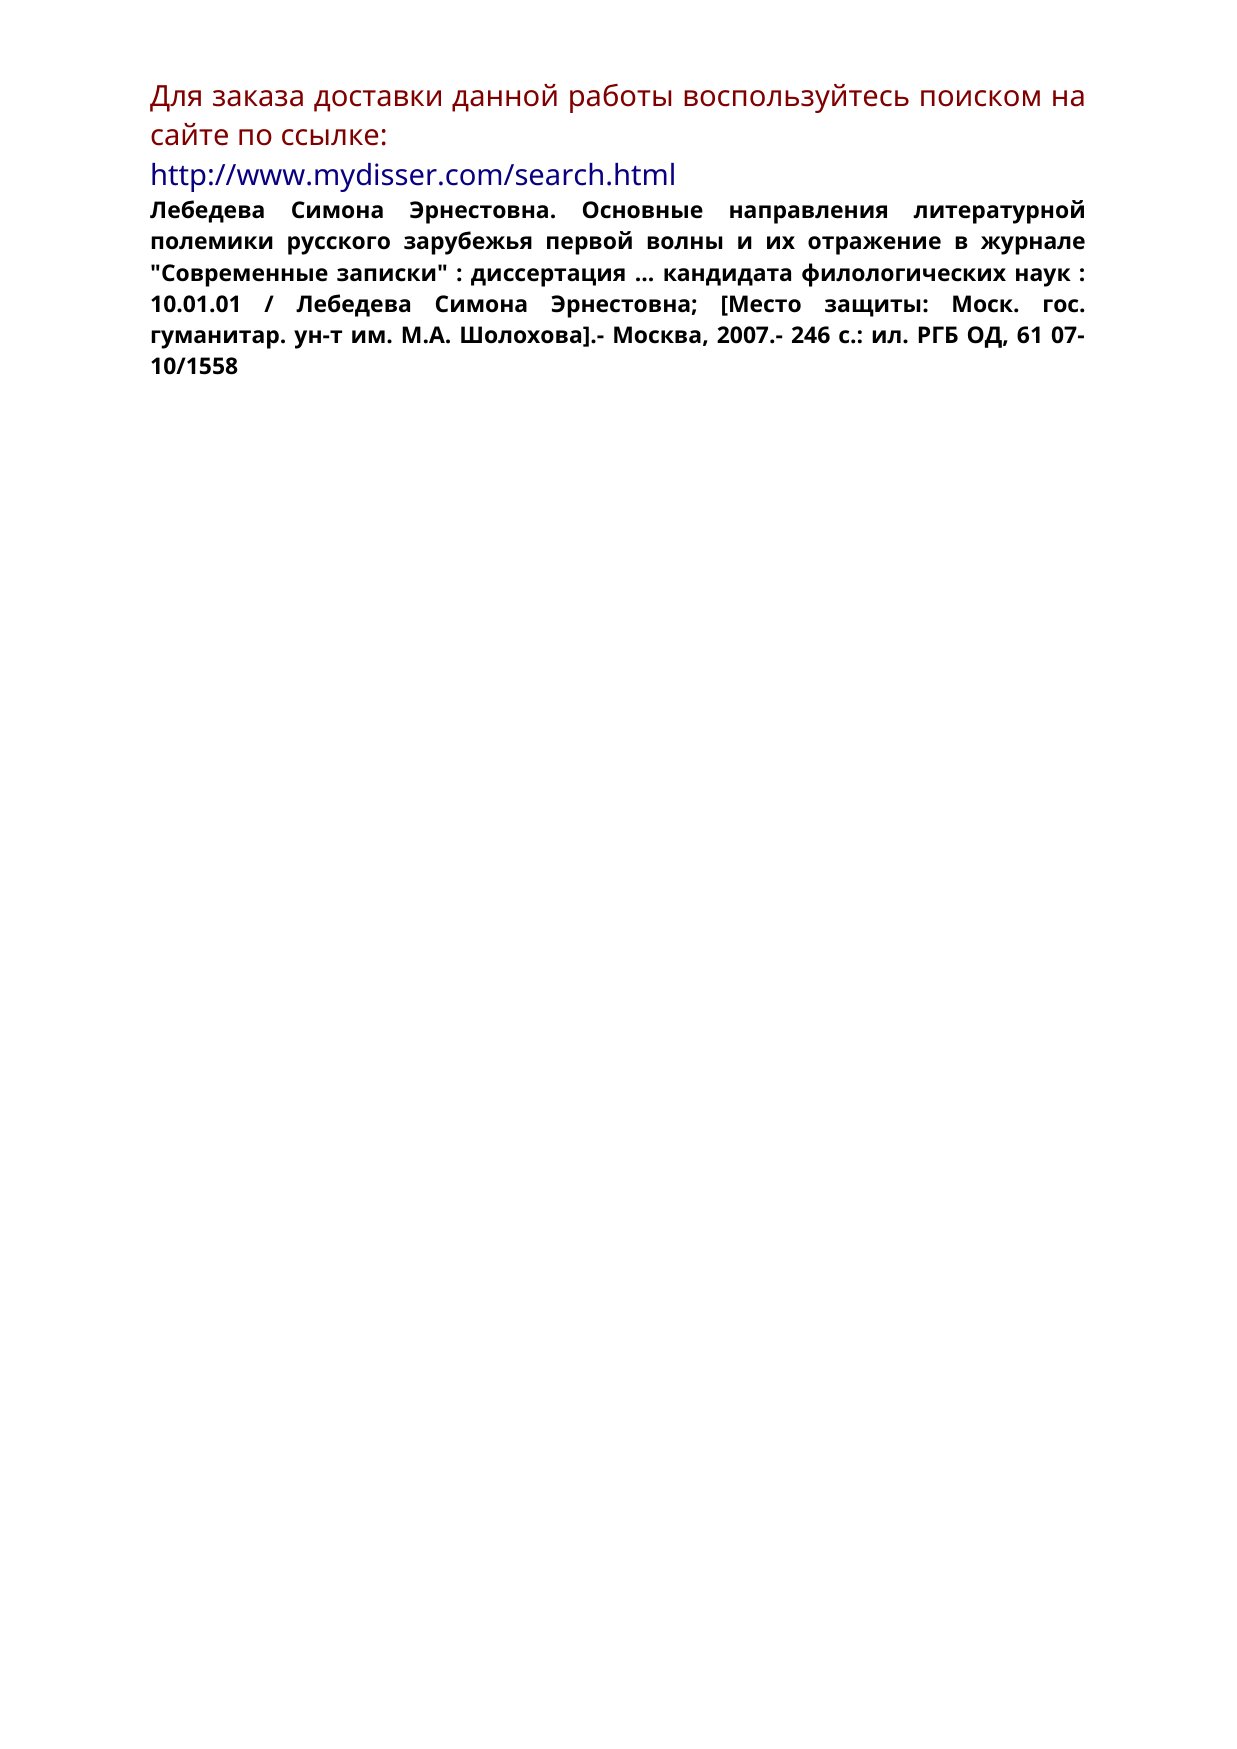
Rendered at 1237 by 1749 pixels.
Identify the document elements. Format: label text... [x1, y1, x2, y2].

text Лебедева Симона Эрнестовна. Основные направления литературной полемики русского зарубежья первой волны и их отражение в журнале "Современные записки" : диссертация ... кандидата филологических наук : 10.01.01 / Лебедева Симона Эрнестовна; [Место защиты: Моск. гос. гуманитар. ун-т им. М.А. Шолохова].- Москва, 2007.- 246 с.: ил. РГБ ОД, 61 07-10/1558 [150, 194, 1086, 382]
